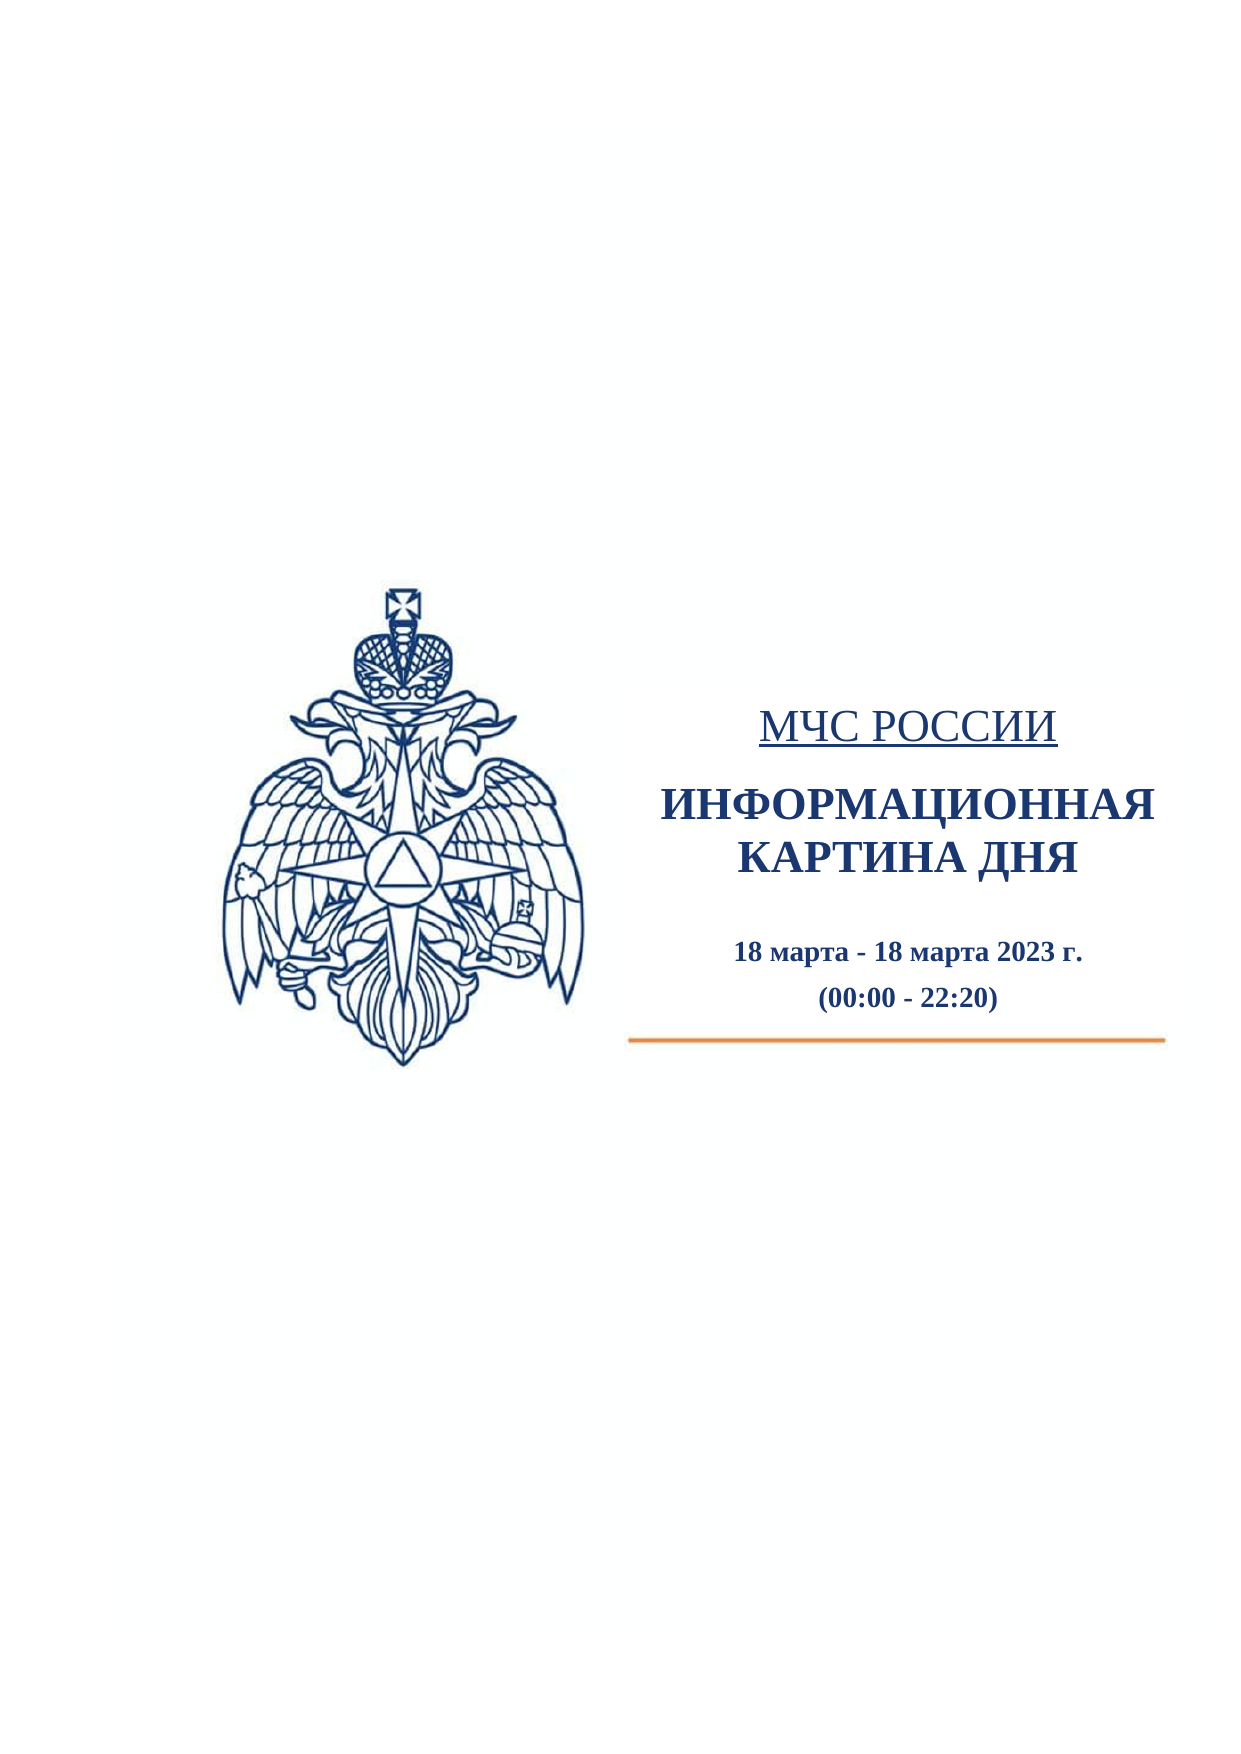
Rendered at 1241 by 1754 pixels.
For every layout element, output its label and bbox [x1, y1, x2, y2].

picture [118, 128, 1218, 1634]
